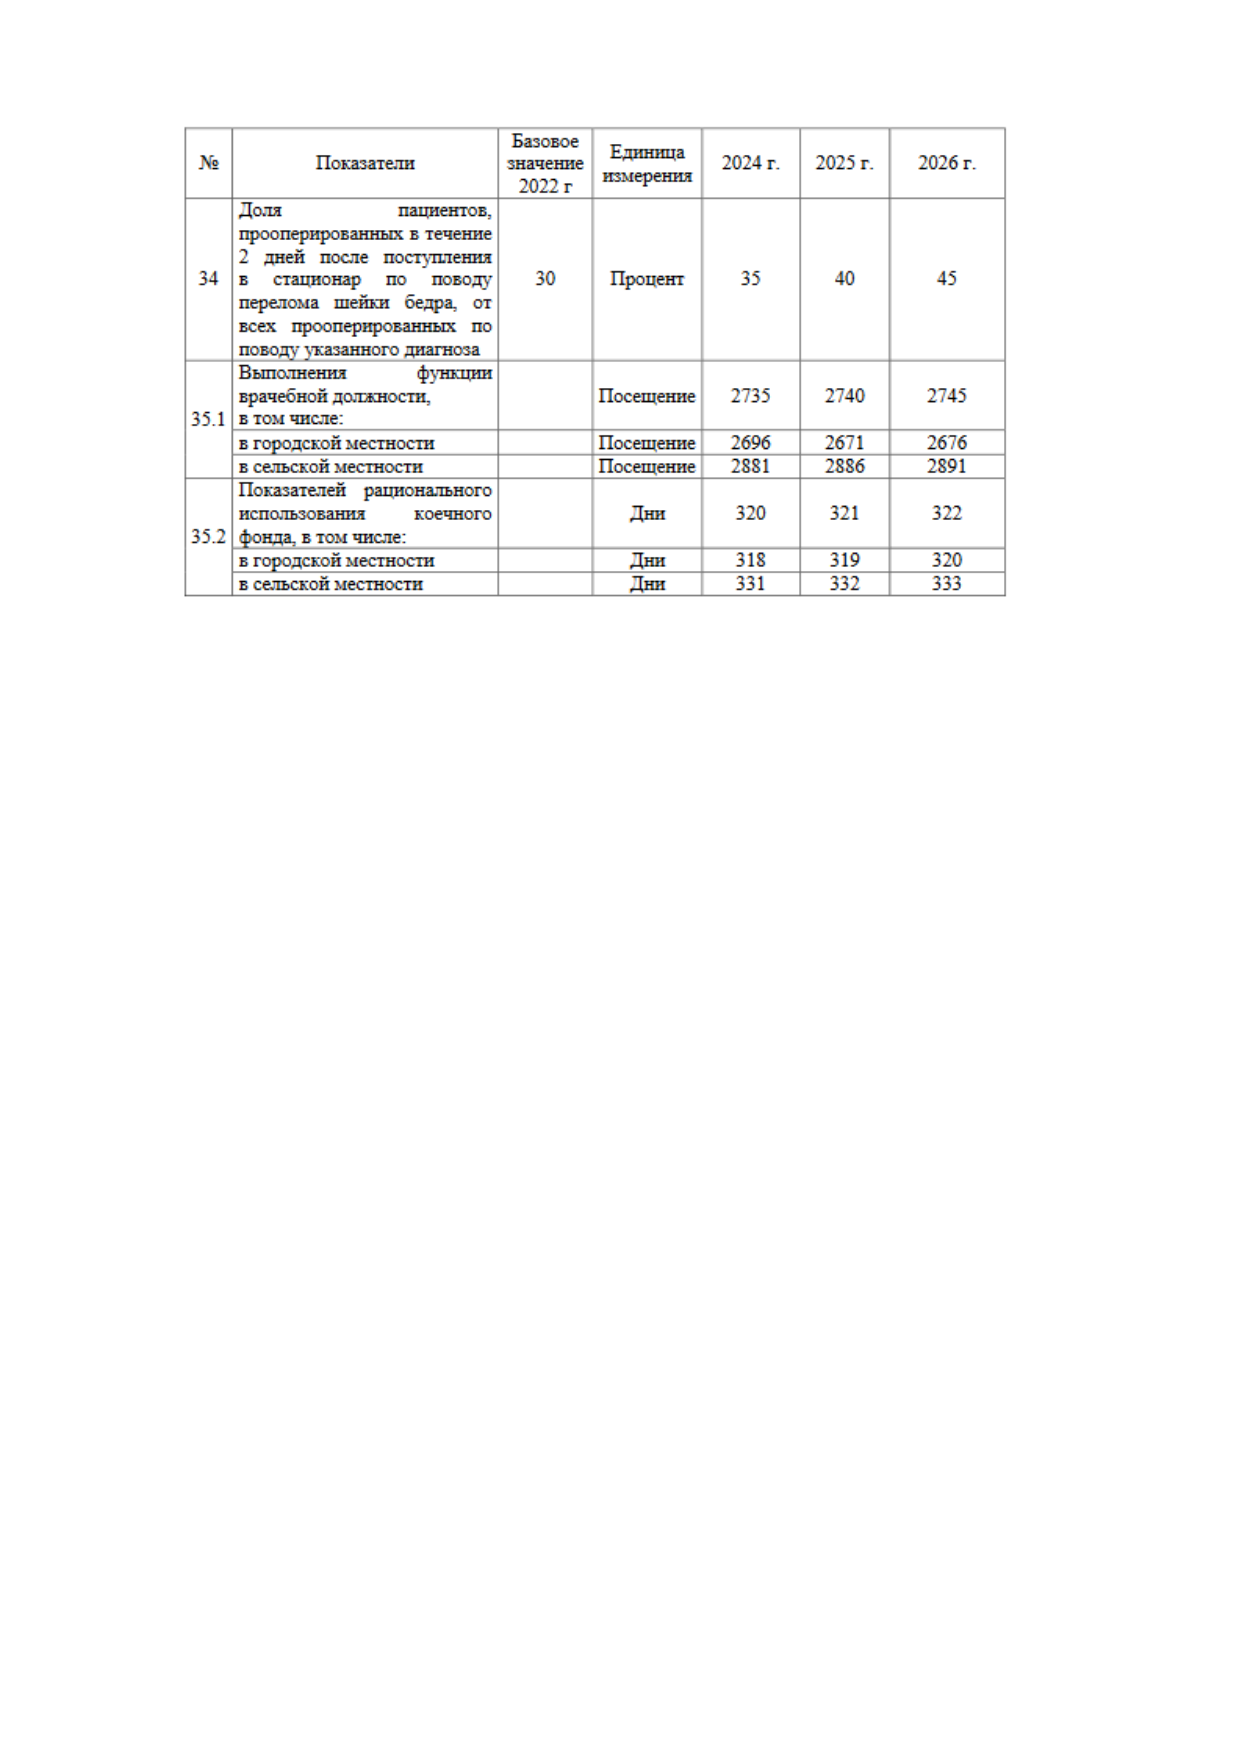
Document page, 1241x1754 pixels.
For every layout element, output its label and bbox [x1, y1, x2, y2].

picture [177, 118, 1014, 606]
